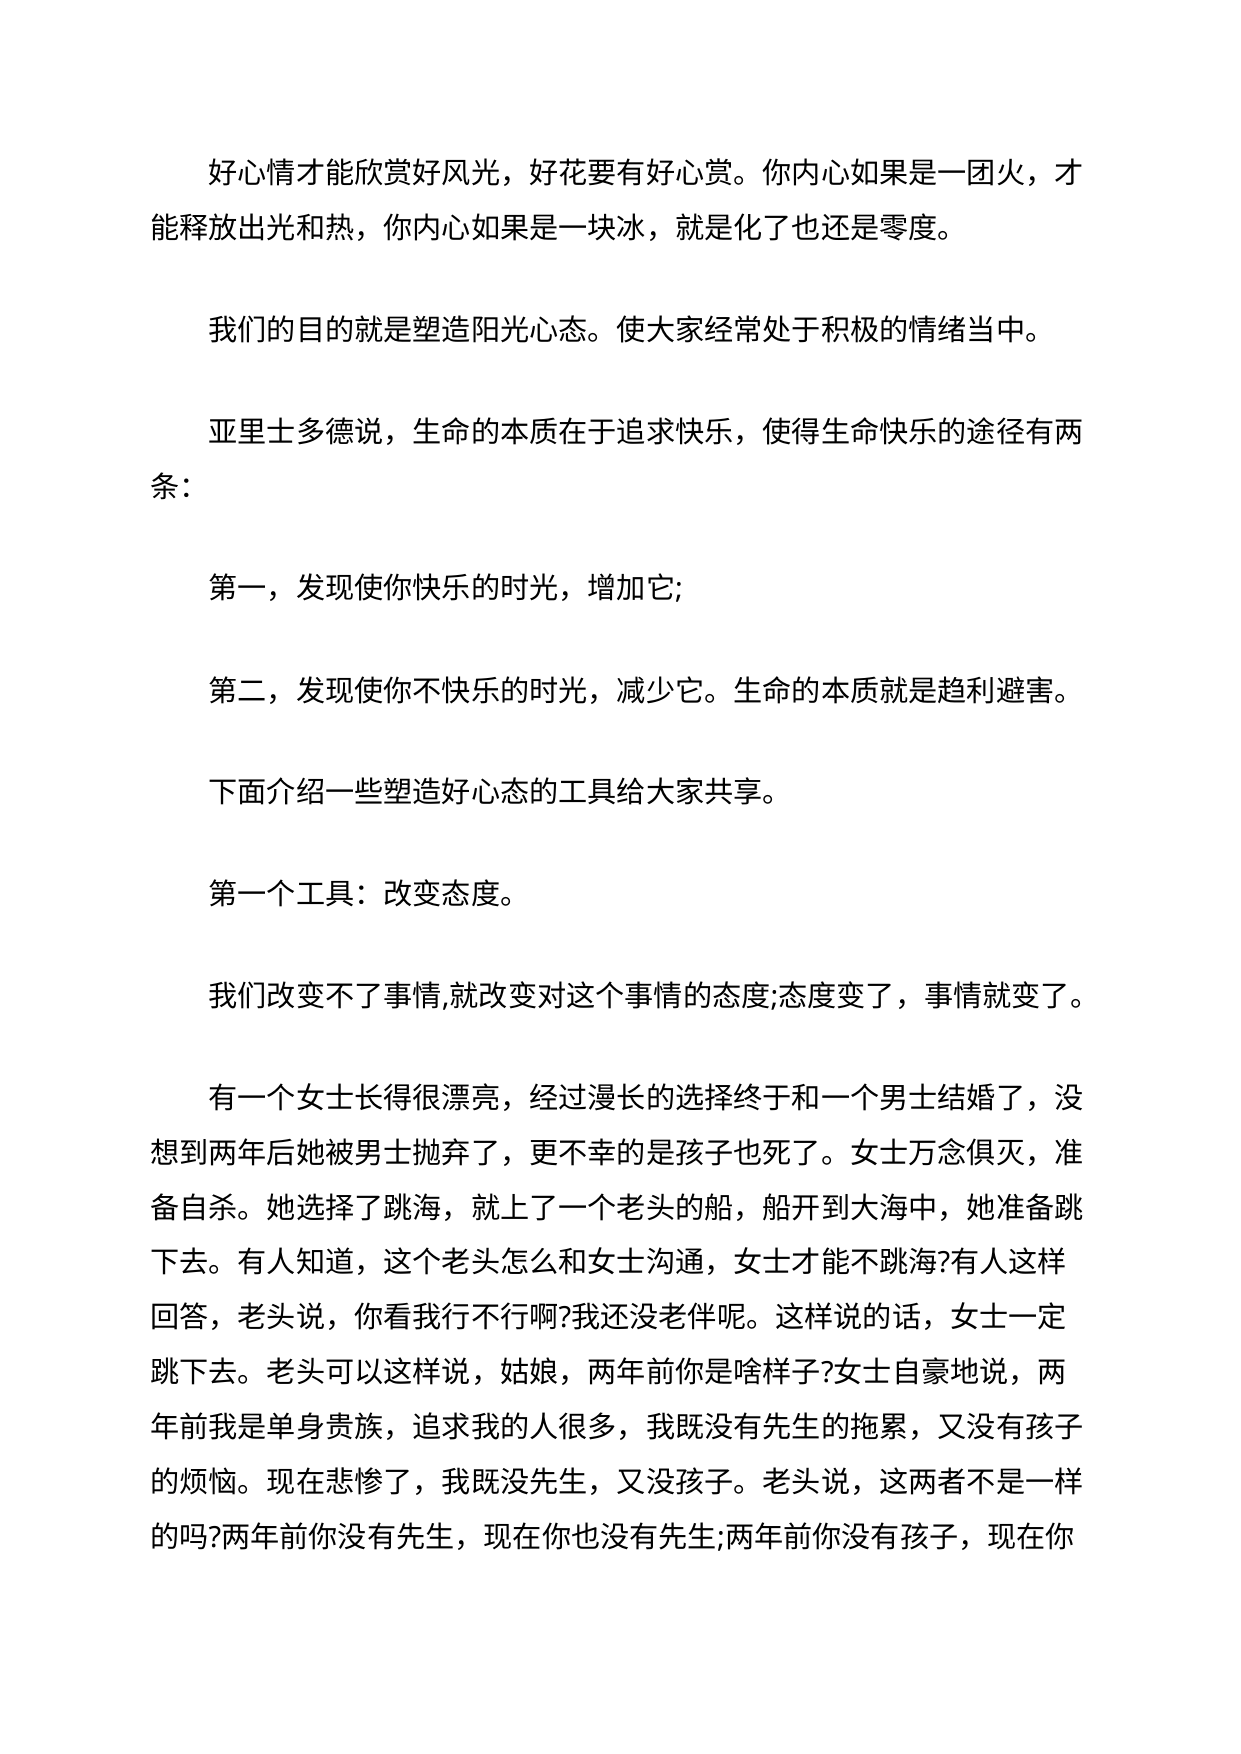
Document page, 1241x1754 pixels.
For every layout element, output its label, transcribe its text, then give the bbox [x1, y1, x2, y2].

text 第一个工具：改变态度。 [150, 871, 1090, 913]
text 第一，发现使你快乐的时光，增加它; [150, 565, 1090, 607]
text 亚里士多德说，生命的本质在于追求快乐，使得生命快乐的途径有两条： [150, 408, 1090, 506]
text 我们的目的就是塑造阳光心态。使大家经常处于积极的情绪当中。 [150, 307, 1090, 349]
text 第二，发现使你不快乐的时光，减少它。生命的本质就是趋利避害。 [150, 667, 1090, 709]
text 好心情才能欣赏好风光，好花要有好心赏。你内心如果是一团火，才能释放出光和热，你内心如果是一块冰，就是化了也还是零度。 [150, 150, 1090, 247]
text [150, 1074, 1090, 1556]
text 我们改变不了事情,就改变对这个事情的态度;态度变了，事情就变了。 [150, 972, 1090, 1015]
text 下面介绍一些塑造好心态的工具给大家共享。 [150, 769, 1090, 811]
